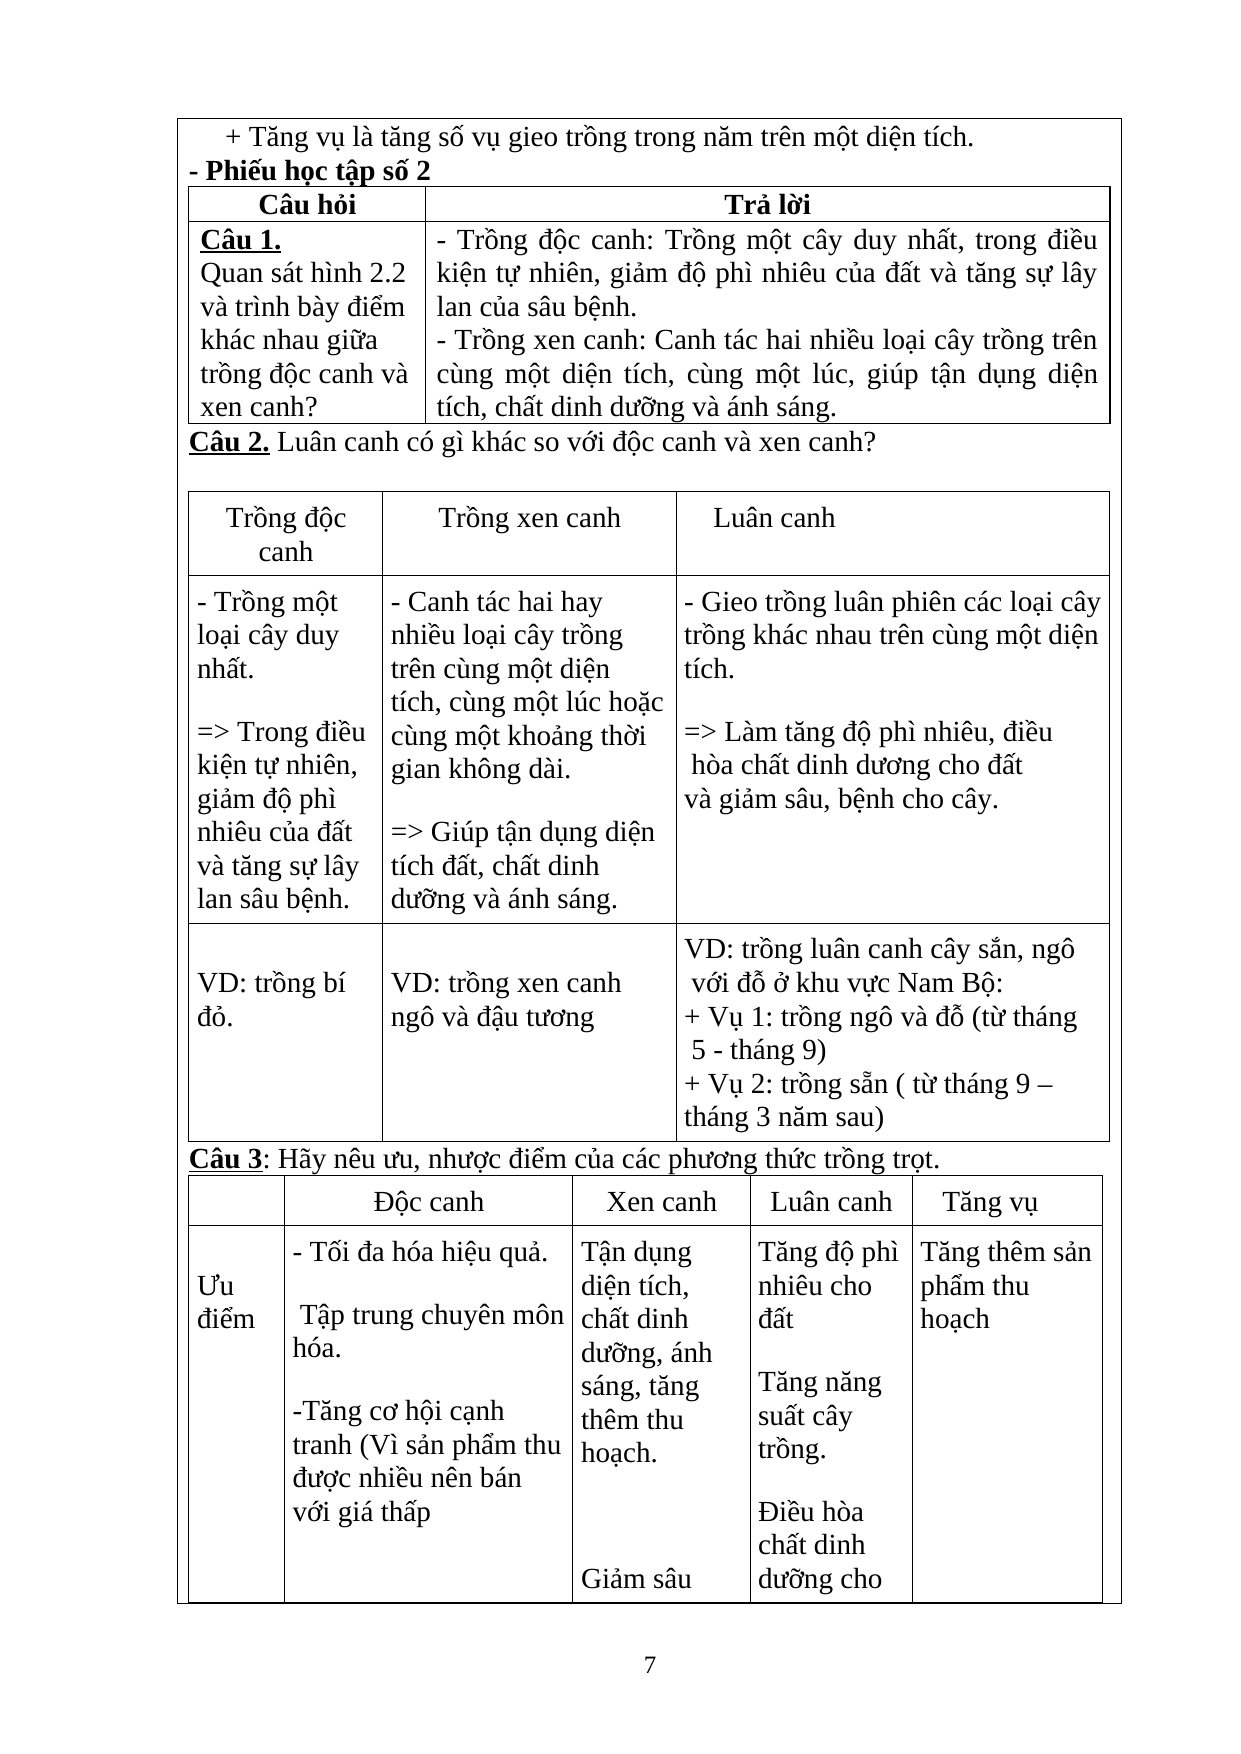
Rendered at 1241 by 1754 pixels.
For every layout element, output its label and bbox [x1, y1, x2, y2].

table_header [178, 119, 1121, 1603]
